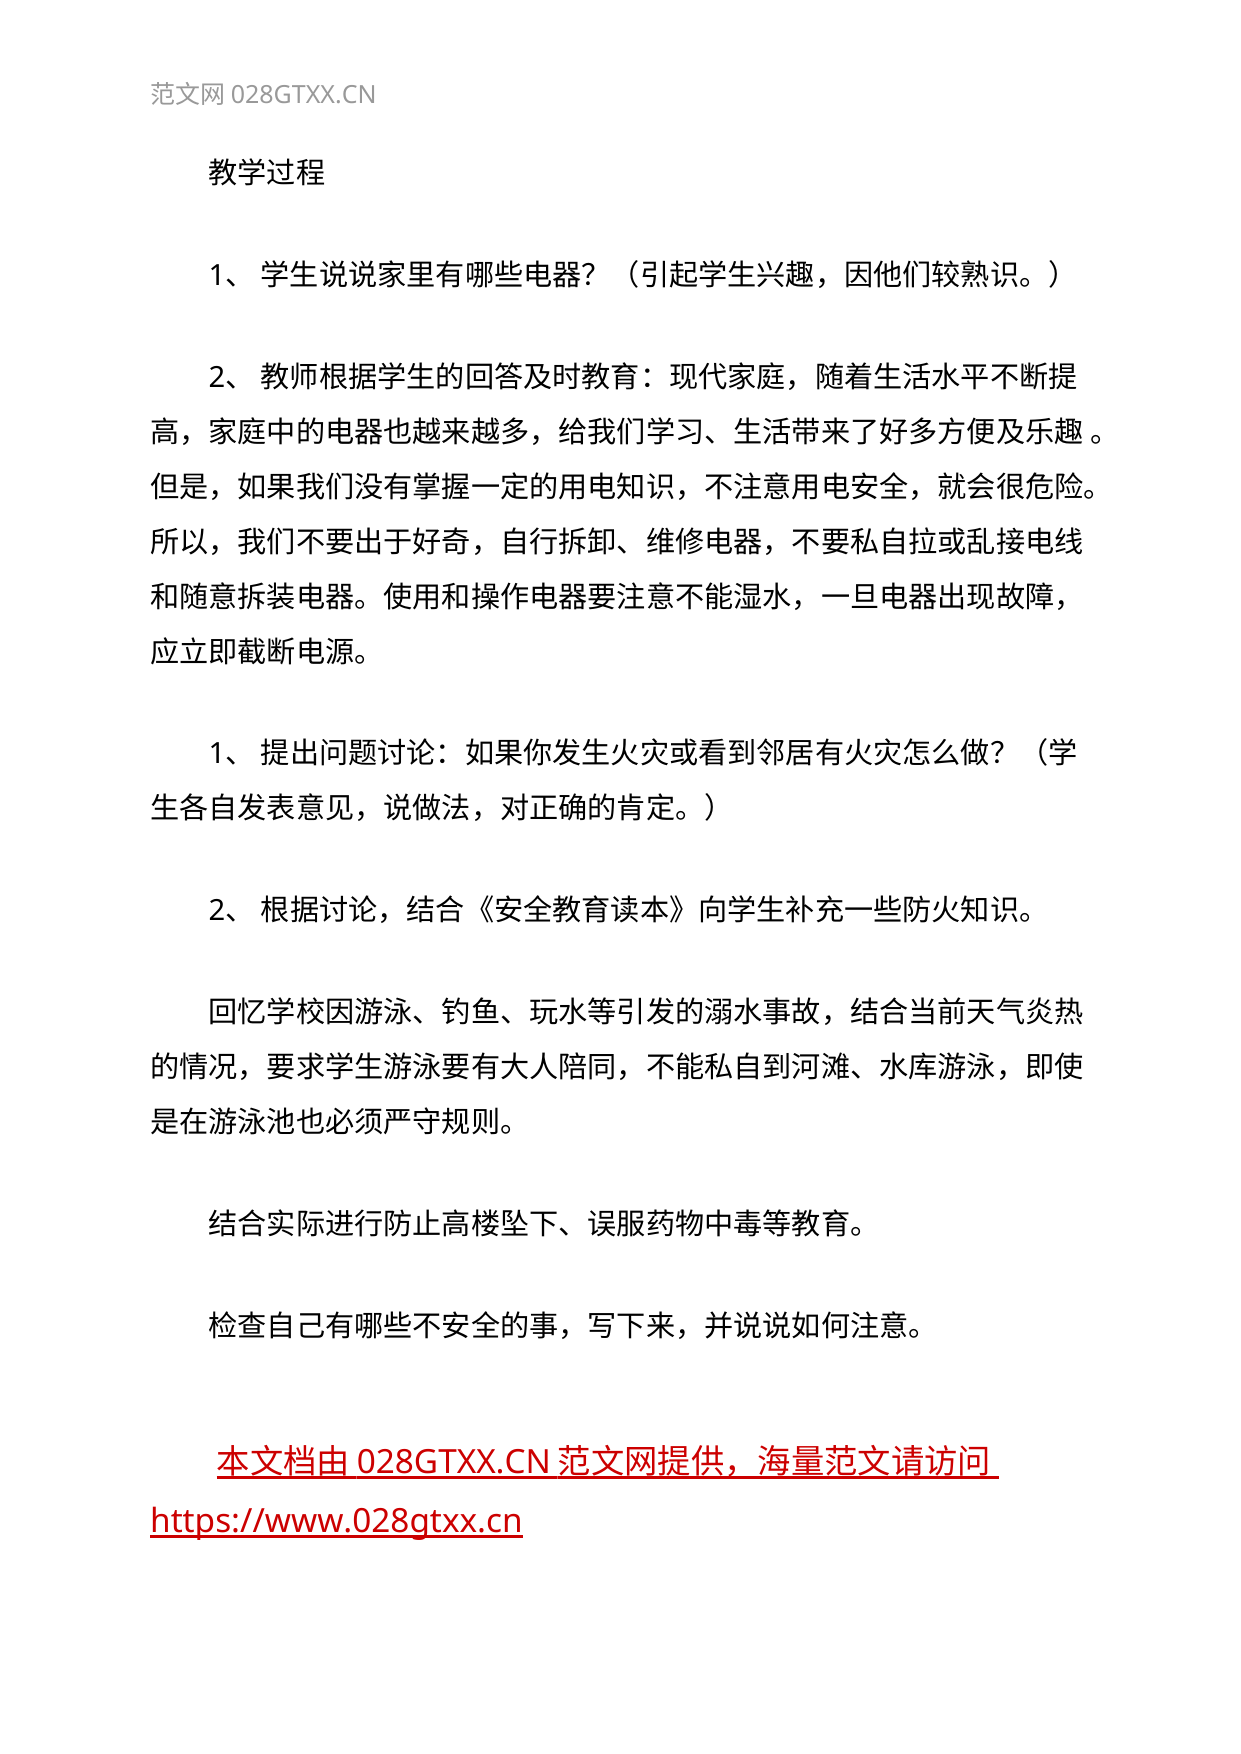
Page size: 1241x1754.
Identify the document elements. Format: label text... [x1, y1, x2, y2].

text 教学过程 [150, 150, 1090, 192]
text 检查自己有哪些不安全的事，写下来，并说说如何注意。 [150, 1302, 1090, 1344]
text 结合实际进行防止高楼坠下、误服药物中毒等教育。 [150, 1200, 1090, 1243]
text 1、 提出问题讨论：如果你发生火灾或看到邻居有火灾怎么做？（学生各自发表意见，说做法，对正确的肯定。） [150, 730, 1090, 827]
text 2、 根据讨论，结合《安全教育读本》向学生补充一些防火知识。 [150, 887, 1090, 929]
text 回忆学校因游泳、钓鱼、玩水等引发的溺水事故，结合当前天气炎热的情况，要求学生游泳要有大人陪同，不能私自到河滩、水库游泳，即使是在游泳池也必须严守规则。 [150, 989, 1090, 1141]
text 1、 学生说说家里有哪些电器？（引起学生兴趣，因他们较熟识。） [150, 252, 1090, 294]
text 本文档由028GTXX.CN范文网提供，海量范文请访问 https://www.028gtxx.cn [150, 1435, 1090, 1543]
text 2、 教师根据学生的回答及时教育：现代家庭，随着生活水平不断提高，家庭中的电器也越来越多，给我们学习、生活带来了好多方便及乐趣 。但是，如果我们没有掌握一定的用电知识，不注意用电安全，就会很危险。所以，我们不要出于好奇，自行拆卸、维修电器，不要私自拉或乱接电线和随意拆装电器。使用和操作电器要注意不能湿水，一旦电器出现故障，应立即截断电源。 [150, 354, 1090, 671]
